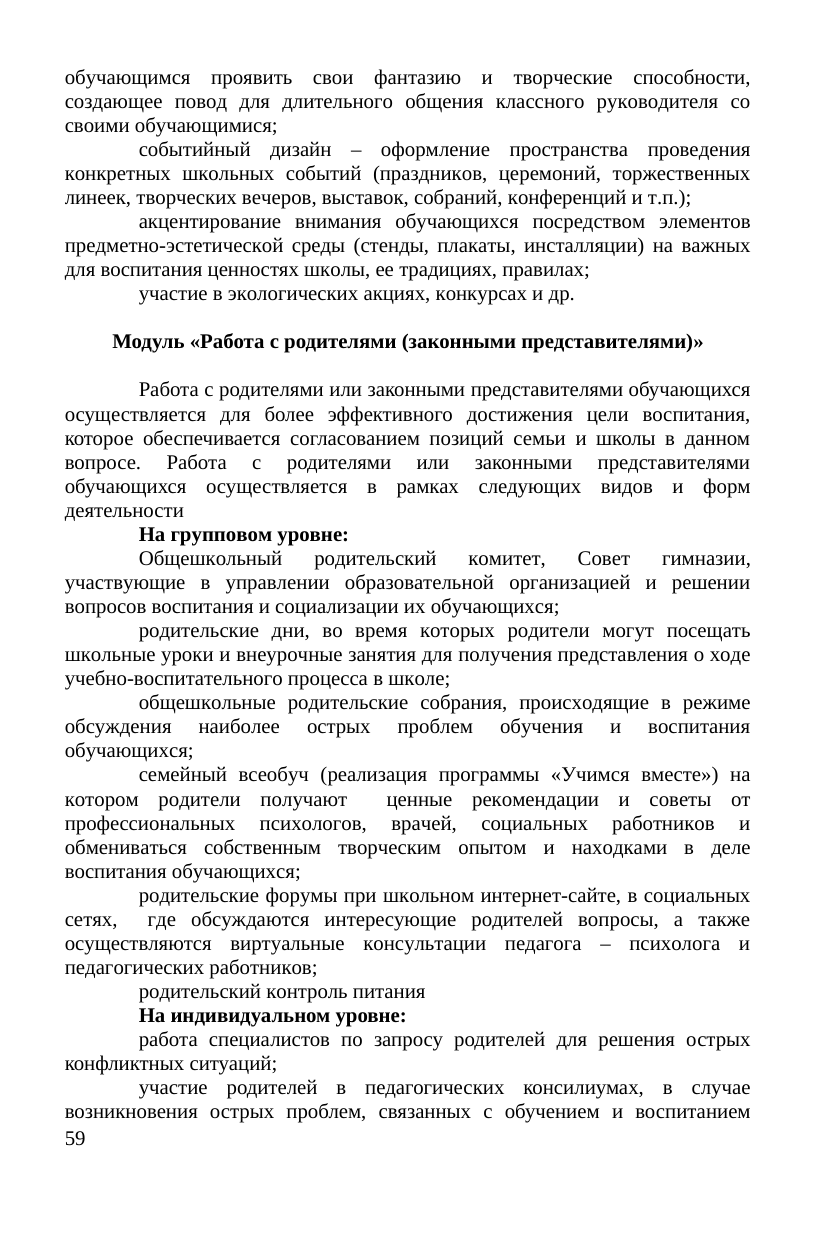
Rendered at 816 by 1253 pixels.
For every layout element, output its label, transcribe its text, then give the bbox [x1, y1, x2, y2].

text участие в экологических акциях, конкурсах и др. [64, 281, 751, 305]
text Модуль «Работа с родителями (законными представителями)» [64, 329, 751, 353]
text событийный дизайн – оформление пространства проведения конкретных школьных событий (праздников, церемоний, торжественных линеек, творческих вечеров, выставок, собраний, конференций и т.п.); [64, 137, 751, 209]
text семейный всеобуч (реализация программы «Учимся вместе») на котором родители получают ценные рекомендации и советы от профессиональных психологов, врачей, социальных работников и обмениваться собственным творческим опытом и находками в деле воспитания обучающихся; [64, 762, 751, 883]
text работа специалистов по запросу родителей для решения острых конфликтных ситуаций; [64, 1027, 751, 1075]
text На индивидуальном уровне: [64, 1003, 751, 1027]
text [64, 64, 751, 137]
text родительские форумы при школьном интернет-сайте, в социальных сетях, где обсуждаются интересующие родителей вопросы, а также осуществляются виртуальные консультации педагога – психолога и педагогических работников; [64, 883, 751, 979]
text общешкольные родительские собрания, происходящие в режиме обсуждения наиболее острых проблем обучения и воспитания обучающихся; [64, 690, 751, 762]
text Общешкольный родительский комитет, Совет гимназии, участвующие в управлении образовательной организацией и решении вопросов воспитания и социализации их обучающихся; [64, 546, 751, 618]
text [64, 1075, 751, 1123]
text родительский контроль питания [64, 979, 751, 1003]
text акцентирование внимания обучающихся посредством элементов предметно-эстетической среды (стенды, плакаты, инсталляции) на важных для воспитания ценностях школы, ее традициях, правилах; [64, 209, 751, 281]
text родительские дни, во время которых родители могут посещать школьные уроки и внеурочные занятия для получения представления о ходе учебно-воспитательного процесса в школе; [64, 618, 751, 690]
text Работа с родителями или законными представителями обучающихся осуществляется для более эффективного достижения цели воспитания, которое обеспечивается согласованием позиций семьи и школы в данном вопросе. Работа с родителями или законными представителями обучающихся осуществляется в рамках следующих видов и форм деятельности [64, 377, 751, 522]
text На групповом уровне: [64, 522, 751, 546]
